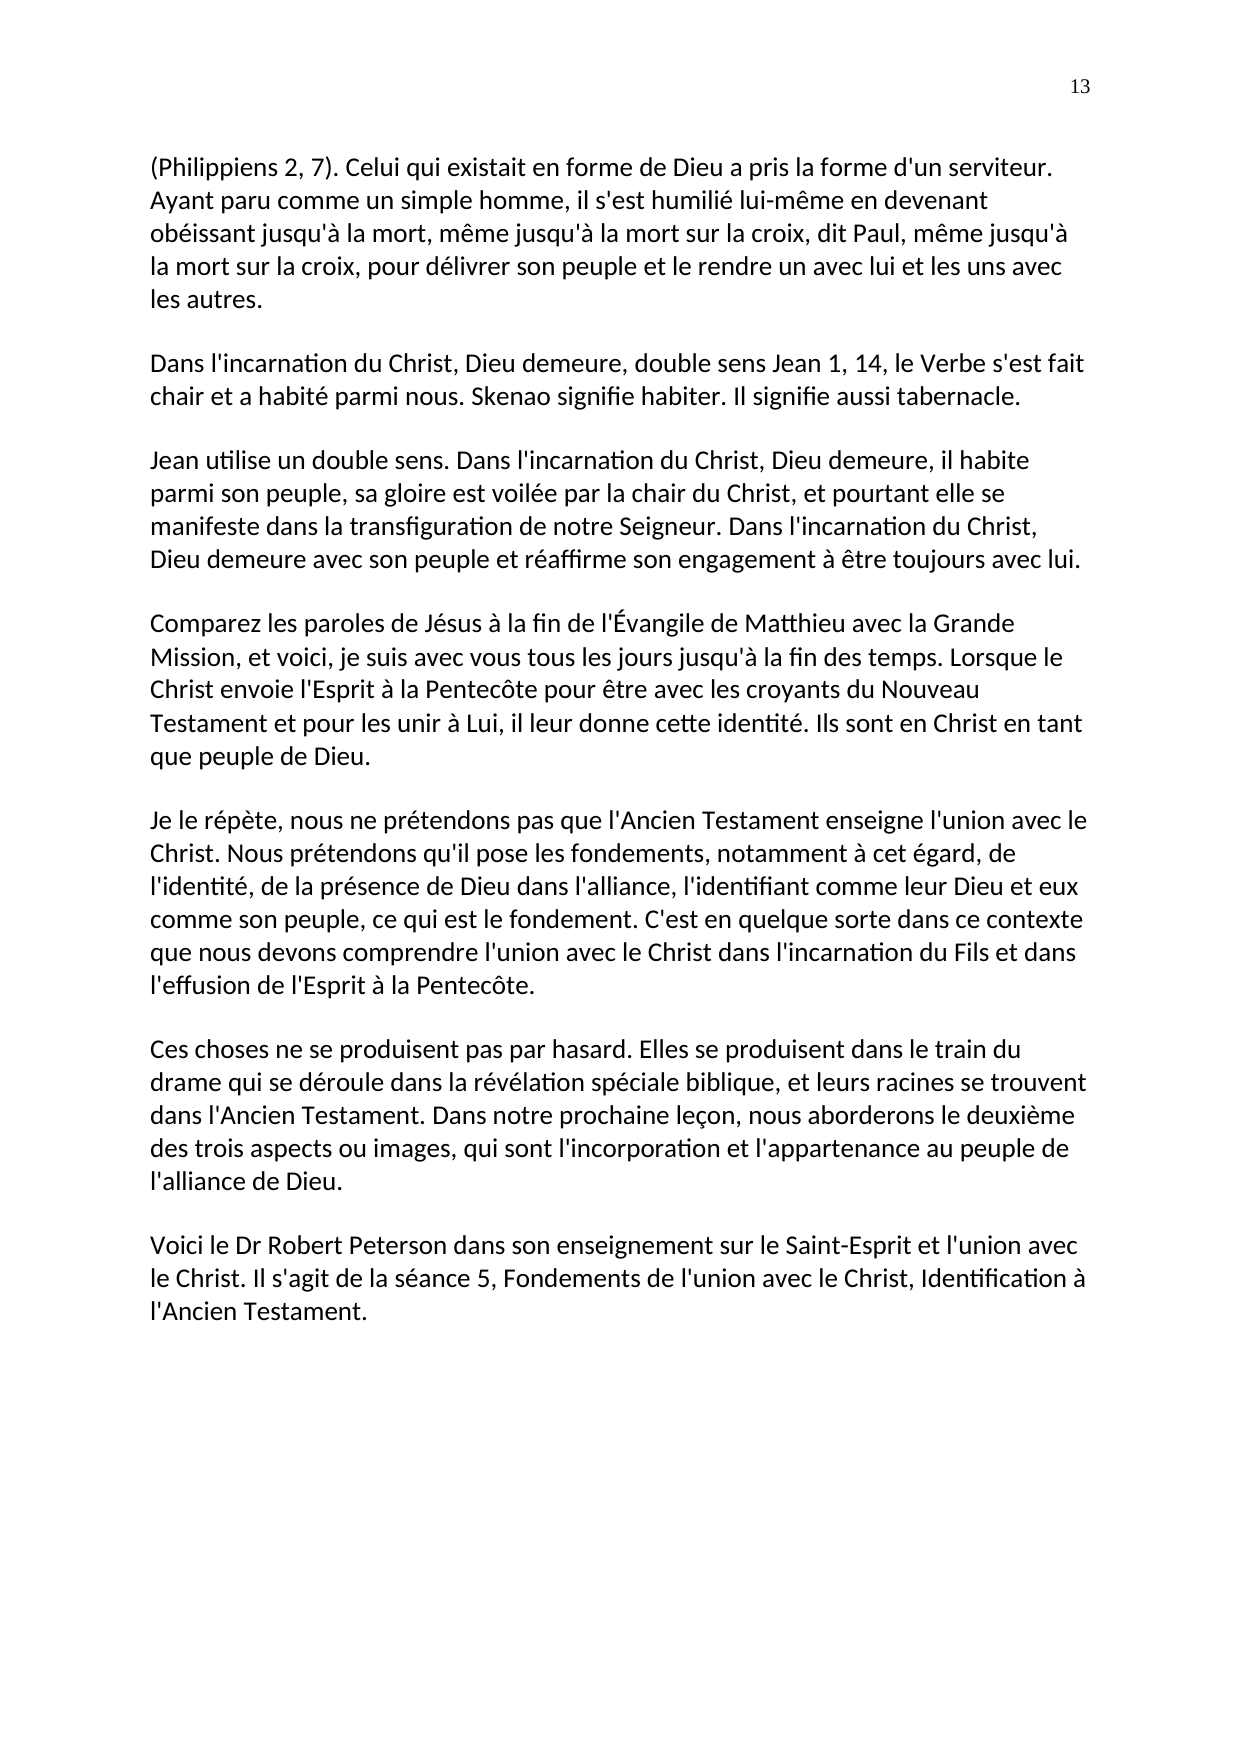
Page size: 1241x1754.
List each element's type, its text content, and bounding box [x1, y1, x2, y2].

text Dans l'incarnation du Christ, Dieu demeure, double sens Jean 1, 14, le Verbe s'est fait chair et a habité parmi nous. Skenao signifie habiter. Il signifie aussi tabernacle. [150, 346, 1090, 412]
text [150, 150, 1090, 315]
text Je le répète, nous ne prétendons pas que l'Ancien Testament enseigne l'union avec le Christ. Nous prétendons qu'il pose les fondements, notamment à cet égard, de l'identité, de la présence de Dieu dans l'alliance, l'identifiant comme leur Dieu et eux comme son peuple, ce qui est le fondement. C'est en quelque sorte dans ce contexte que nous devons comprendre l'union avec le Christ dans l'incarnation du Fils et dans l'effusion de l'Esprit à la Pentecôte. [150, 803, 1090, 1001]
text Voici le Dr Robert Peterson dans son enseignement sur le Saint-Esprit et l'union avec le Christ. Il s'agit de la séance 5, Fondements de l'union avec le Christ, Identification à l'Ancien Testament. [150, 1228, 1090, 1352]
text Comparez les paroles de Jésus à la fin de l'Évangile de Matthieu avec la Grande Mission, et voici, je suis avec vous tous les jours jusqu'à la fin des temps. Lorsque le Christ envoie l'Esprit à la Pentecôte pour être avec les croyants du Nouveau Testament et pour les unir à Lui, il leur donne cette identité. Ils sont en Christ en tant que peuple de Dieu. [150, 607, 1090, 772]
text Ces choses ne se produisent pas par hasard. Elles se produisent dans le train du drame qui se déroule dans la révélation spéciale biblique, et leurs racines se trouvent dans l'Ancien Testament. Dans notre prochaine leçon, nous aborderons le deuxième des trois aspects ou images, qui sont l'incorporation et l'appartenance au peuple de l'alliance de Dieu. [150, 1032, 1090, 1197]
text Jean utilise un double sens. Dans l'incarnation du Christ, Dieu demeure, il habite parmi son peuple, sa gloire est voilée par la chair du Christ, et pourtant elle se manifeste dans la transfiguration de notre Seigneur. Dans l'incarnation du Christ, Dieu demeure avec son peuple et réaffirme son engagement à être toujours avec lui. [150, 443, 1090, 576]
